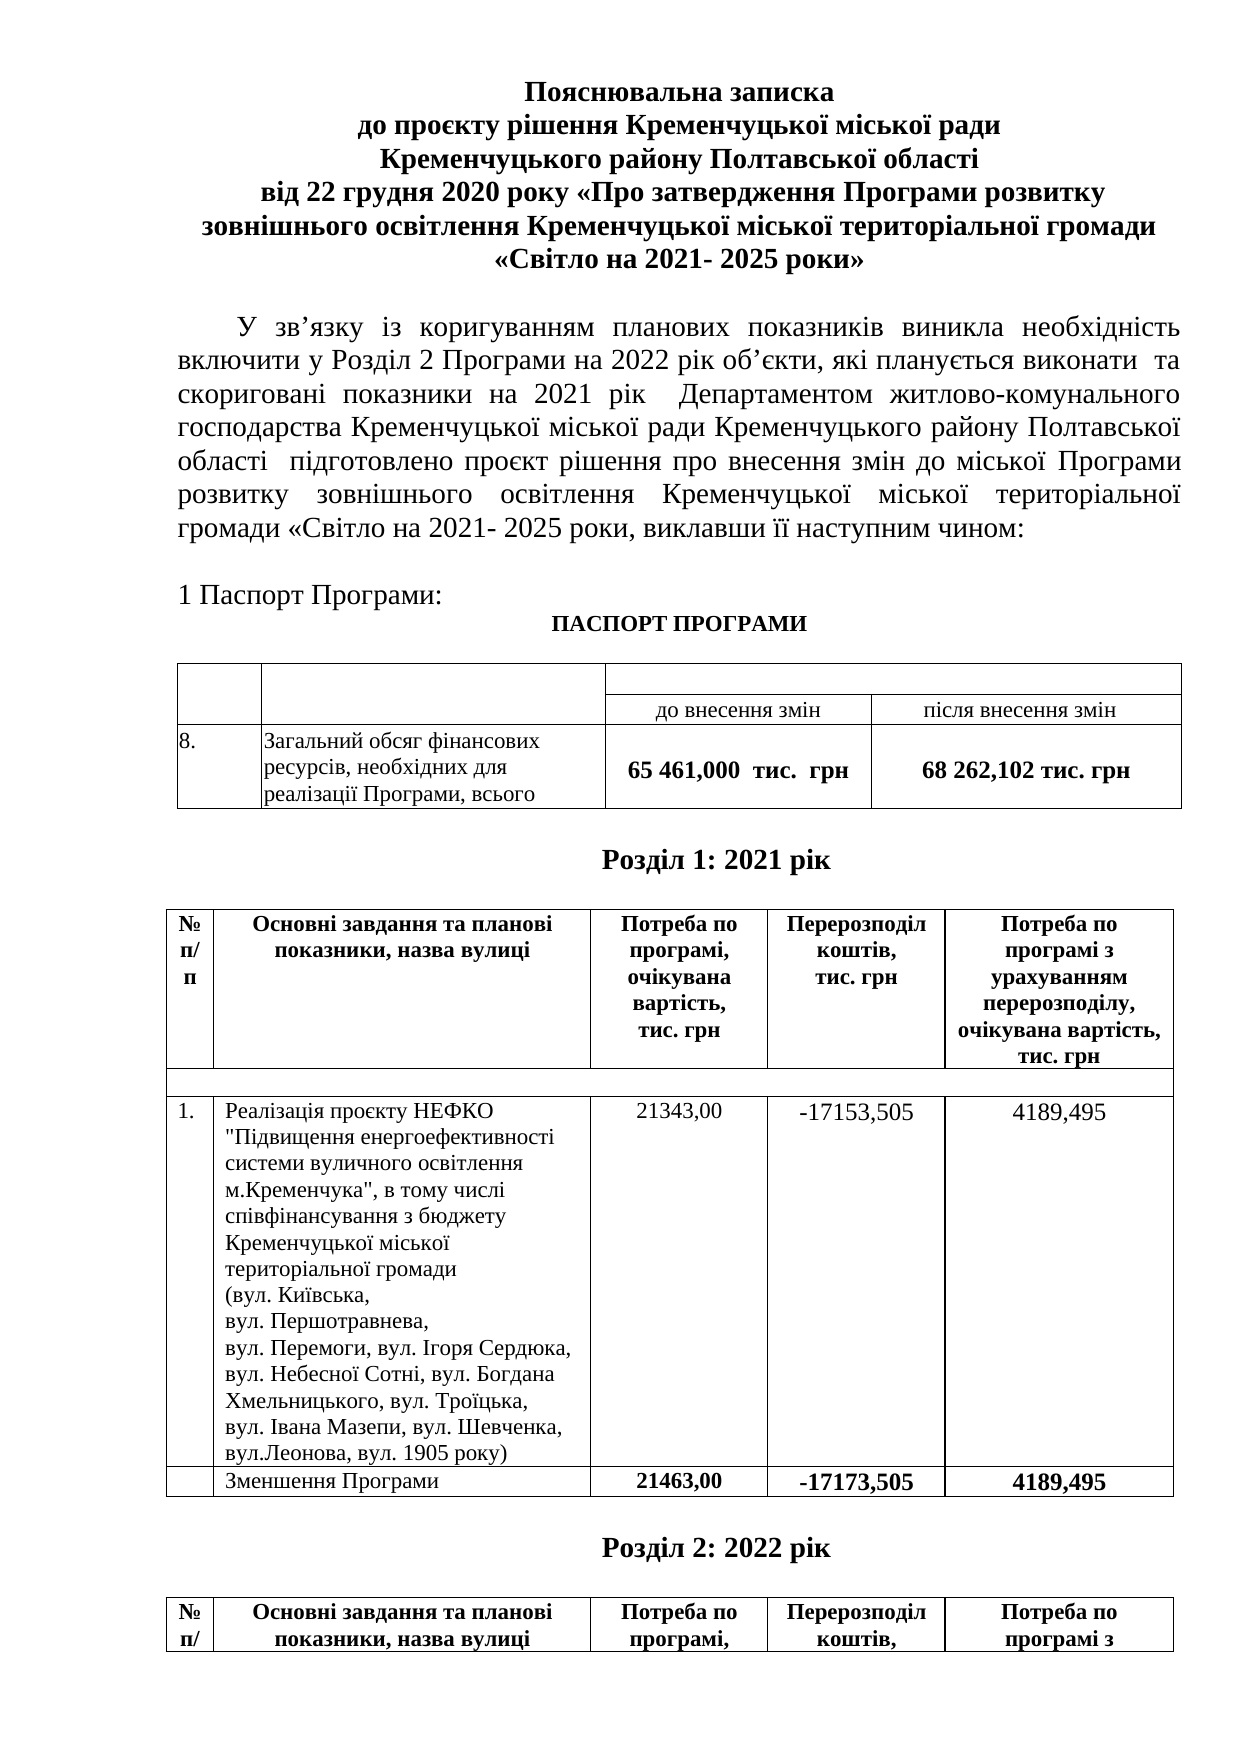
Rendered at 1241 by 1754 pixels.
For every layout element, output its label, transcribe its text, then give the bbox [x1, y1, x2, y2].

table_header № п/п [167, 910, 213, 1068]
table_cell 68 262,102 тис. грн [872, 725, 1181, 807]
table_header [178, 664, 261, 724]
text Пояснювальна записка [177, 74, 1181, 107]
table_cell до внесення змін [606, 695, 871, 724]
text Розділ 2: 2022 рік [177, 1530, 1181, 1564]
text Кременчуцького району Полтавської області [177, 141, 1181, 174]
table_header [946, 1598, 1173, 1651]
table_cell Реалізація проєкту НЕФКО "Підвищення енергоефективності системи вуличного освітлення м.Кременчука", в тому числі співфінансування з бюджету Кременчуцької міської територіальної громади (вул. Київська, вул. Першотравнева, вул. Перемоги, вул. Ігоря Сердюка, вул. Небесної Сотні, вул. Богдана Хмельницького, вул. Троїцька, вул. Івана Мазепи, вул. Шевченка, вул.Леонова, вул. 1905 року) [214, 1097, 590, 1466]
text У зв’язку із коригуванням планових показників виникла необхідність включити у Розділ 2 Програми на 2022 рік об’єкти, які планується виконати та скориговані показники на 2021 рік Департаментом житлово-комунального господарства Кременчуцької міської ради Кременчуцького району Полтавської області підготовлено проєкт рішення про внесення змін до міської Програми розвитку зовнішнього освітлення Кременчуцької міської територіальної громади «Світло на 2021- 2025 роки, виклавши її наступним чином: [177, 309, 1181, 543]
table_header Потреба по програмі, очікувана вартість, тис. грн [591, 910, 767, 1068]
table_header Перерозподіл коштів, тис. грн [768, 910, 944, 1068]
text ПАСПОРТ ПРОГРАМИ [177, 611, 1181, 637]
table_cell 4189,495 [946, 1467, 1173, 1496]
table_cell -17173,505 [768, 1467, 944, 1496]
table_header [606, 664, 1181, 694]
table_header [591, 1598, 767, 1651]
table_cell [167, 1467, 213, 1496]
table_header № п/п [167, 1598, 213, 1651]
table_cell -17153,505 [768, 1097, 944, 1466]
table_cell 8. [178, 725, 261, 807]
table_cell [167, 1069, 1173, 1096]
table_cell 4189,495 [946, 1097, 1173, 1466]
table_cell після внесення змін [872, 695, 1181, 724]
table_header Потреба по програмі з урахуванням перерозподілу, очікувана вартість, тис. грн [946, 910, 1173, 1068]
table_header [768, 1598, 944, 1651]
table_header [262, 664, 605, 724]
text 1 Паспорт Програми: [177, 577, 1181, 611]
table_cell 21463,00 [591, 1467, 767, 1496]
table_cell 21343,00 [591, 1097, 767, 1466]
text до проєкту рішення Кременчуцької міської ради [177, 107, 1181, 141]
table_cell Загальний обсяг фінансових ресурсів, необхідних для реалізації Програми, всього [262, 725, 605, 807]
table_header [214, 1598, 590, 1651]
text Розділ 1: 2021 рік [177, 842, 1181, 876]
text від 22 грудня 2020 року «Про затвердження Програми розвитку зовнішнього освітлення Кременчуцької міської територіальної громади «Світло на 2021- 2025 роки» [177, 174, 1181, 275]
table_cell Зменшення Програми [214, 1467, 590, 1496]
table_cell 1. [167, 1097, 213, 1466]
table_cell 65 461,000 тис. грн [606, 725, 871, 807]
table_header Основні завдання та планові показники, назва вулиці [214, 910, 590, 1068]
